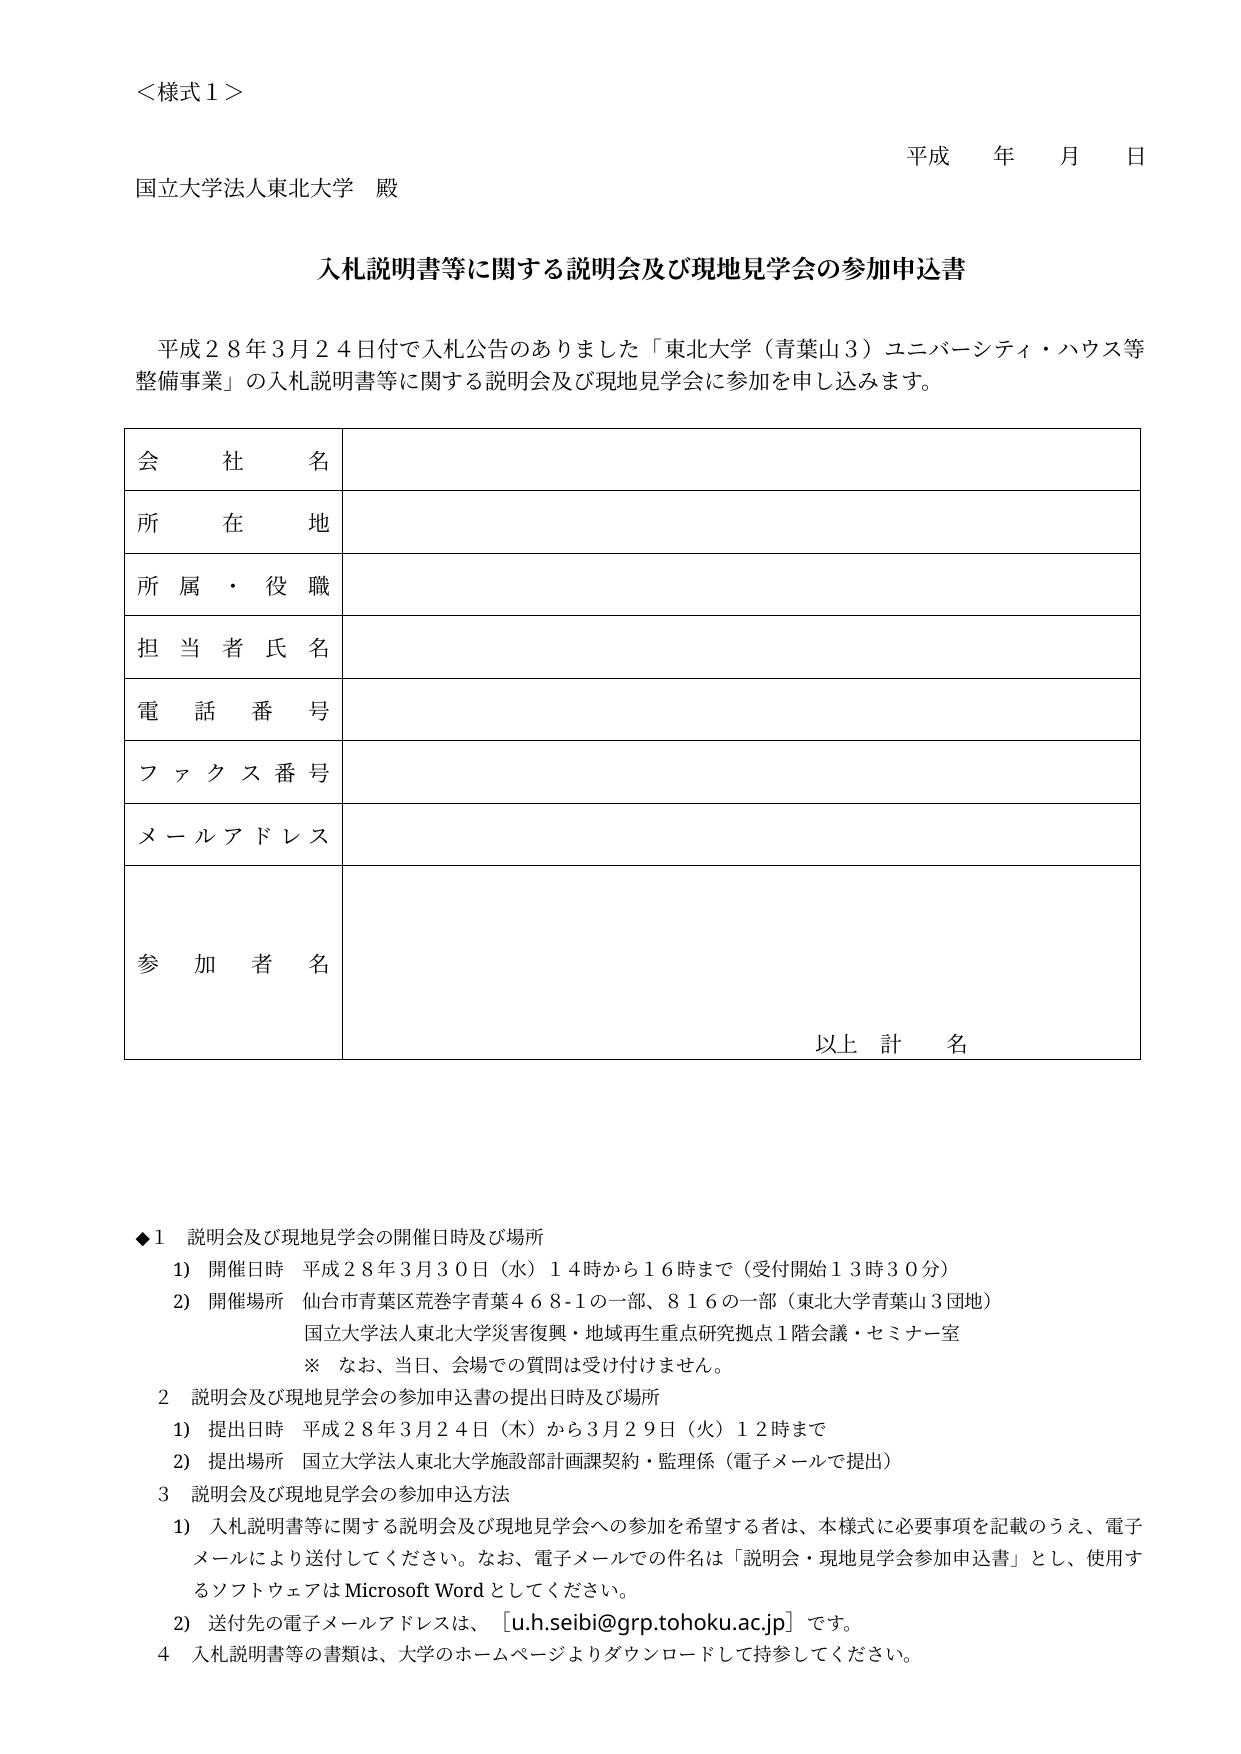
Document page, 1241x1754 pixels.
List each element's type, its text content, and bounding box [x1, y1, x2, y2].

text ４ 入札説明書等の書類は、大学のホームページよりダウンロードして持参してください。 [135, 1637, 1146, 1669]
table_cell 参加者名 [125, 866, 342, 1059]
table_cell 電話番号 [125, 679, 342, 740]
text ＜様式１＞ [135, 75, 1146, 107]
table_cell メールアドレス [125, 804, 342, 865]
table_cell 以上 計 名 [343, 866, 1140, 1059]
table_cell [343, 741, 1140, 803]
text ※ なお、当日、会場での質問は受け付けません。 [135, 1349, 1146, 1381]
text 1) 入札説明書等に関する説明会及び現地見学会への参加を希望する者は、本様式に必要事項を記載のうえ、電子メールにより送付してください。なお、電子メールでの件名は「説明会・現地見学会参加申込書」とし、使用するソフトウェアはMicrosoft Wordとしてください。 [173, 1509, 1146, 1605]
text ２ 説明会及び現地見学会の参加申込書の提出日時及び場所 [135, 1381, 1146, 1413]
table_header [343, 429, 1140, 490]
text ◆１ 説明会及び現地見学会の開催日時及び場所 [135, 1220, 1146, 1252]
table_cell [343, 554, 1140, 615]
table_cell [343, 679, 1140, 740]
table_cell [343, 616, 1140, 678]
text 国立大学法人東北大学災害復興・地域再生重点研究拠点１階会議・セミナー室 [135, 1317, 1146, 1349]
table_cell [343, 491, 1140, 553]
table_cell ファクス番号 [125, 741, 342, 803]
text 1) 提出日時 平成２８年３月２４日（木）から３月２９日（火）１２時まで [135, 1413, 1146, 1445]
table_cell 所在地 [125, 491, 342, 553]
table_header 会社名 [125, 429, 342, 490]
text 国立大学法人東北大学 殿 [135, 171, 1146, 203]
table_cell [343, 804, 1140, 865]
text 1) 開催日時 平成２８年３月３０日（水）１４時から１６時まで（受付開始１３時３０分） [135, 1252, 1146, 1284]
text 平成 年 月 日 [135, 139, 1146, 171]
text 平成２８年３月２４日付で入札公告のありました「東北大学（青葉山３）ユニバーシティ・ハウス等整備事業」の入札説明書等に関する説明会及び現地見学会に参加を申し込みます。 [135, 332, 1146, 396]
text 2) 送付先の電子メールアドレスは、［u.h.seibi@grp.tohoku.ac.jp］です。 [173, 1605, 1146, 1637]
text 2) 開催場所 仙台市青葉区荒巻字青葉４６８-１の一部、８１６の一部（東北大学青葉山３団地） [135, 1284, 1146, 1317]
table_cell 所属・役職 [125, 554, 342, 615]
text 入札説明書等に関する説明会及び現地見学会の参加申込書 [135, 235, 1146, 299]
text ３ 説明会及び現地見学会の参加申込方法 [135, 1477, 1146, 1509]
table_cell 担当者氏名 [125, 616, 342, 678]
text 2) 提出場所 国立大学法人東北大学施設部計画課契約・監理係（電子メールで提出） [135, 1445, 1146, 1477]
